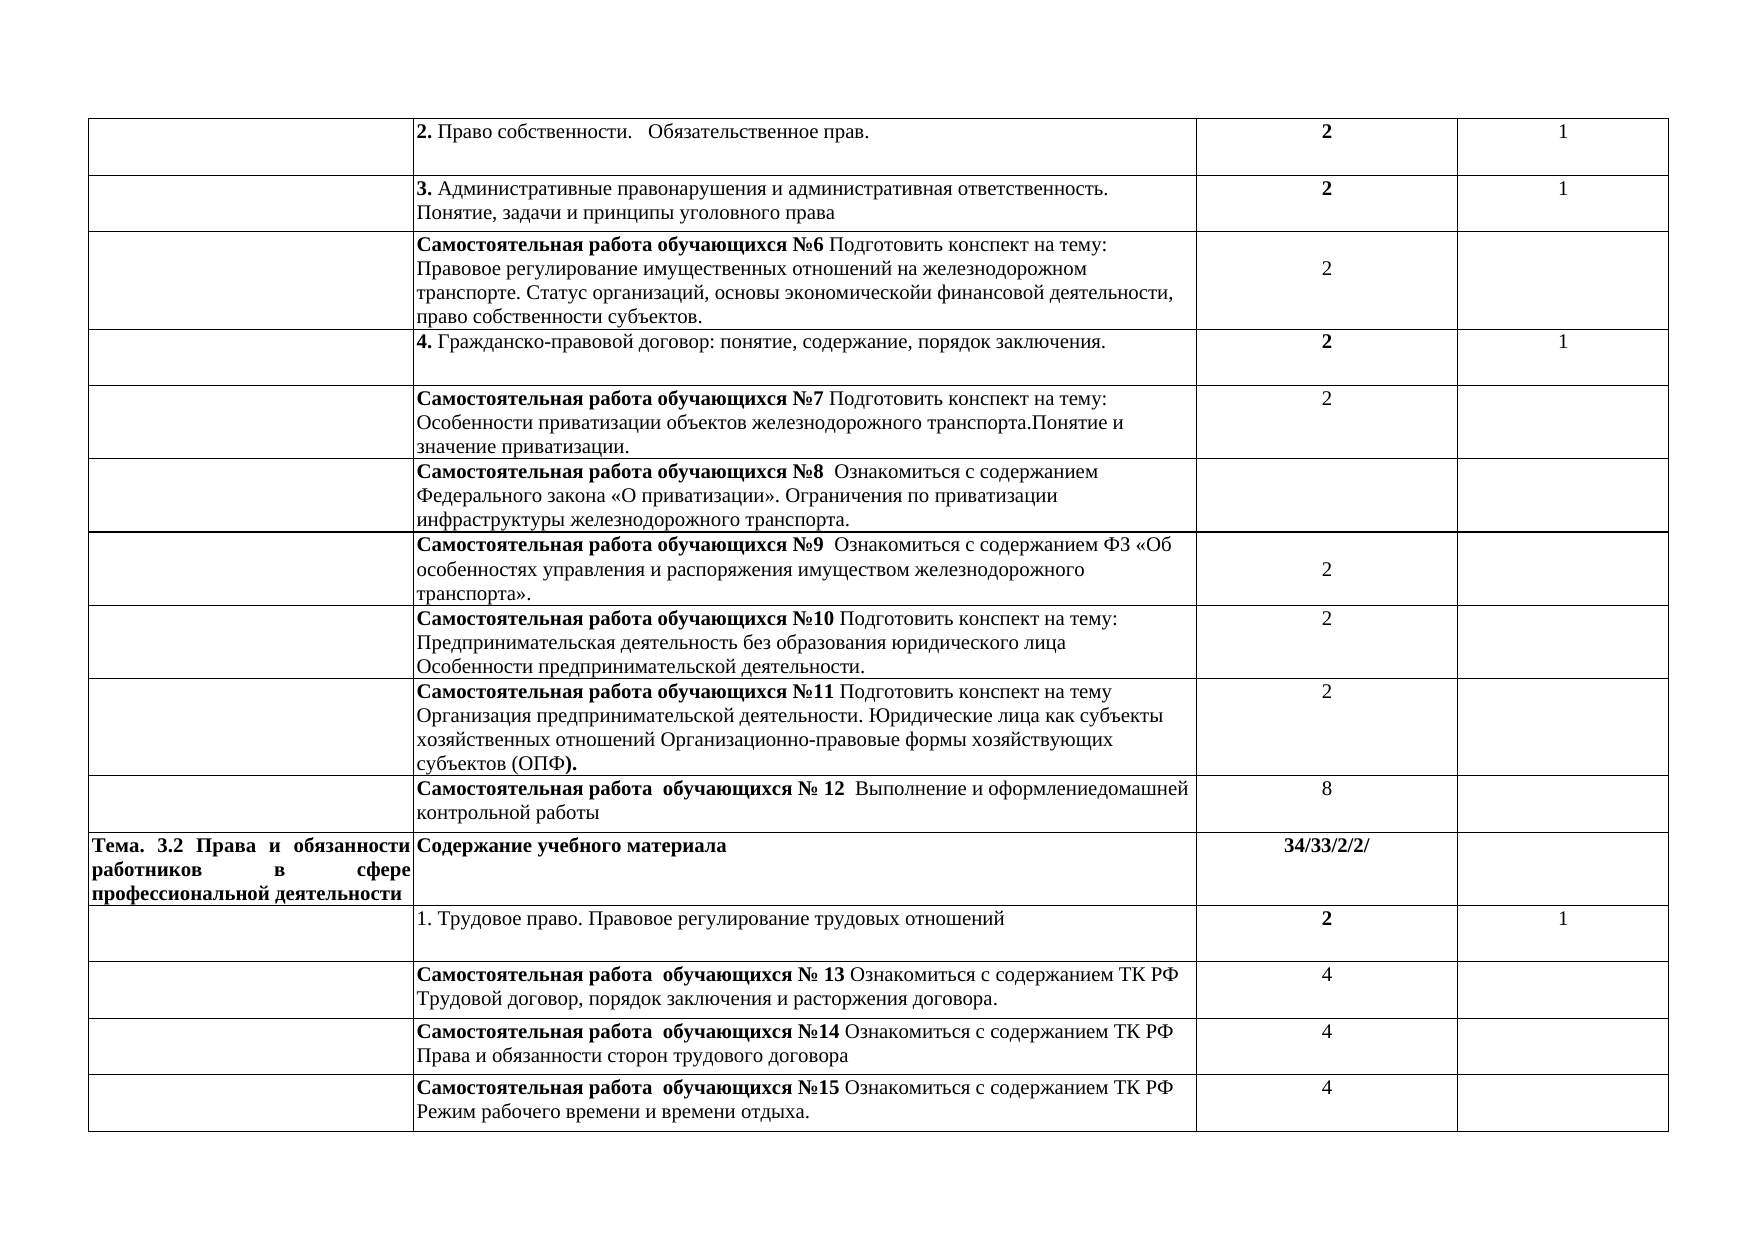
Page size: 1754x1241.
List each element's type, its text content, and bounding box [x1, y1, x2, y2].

table_cell [89, 679, 413, 775]
table_cell Самостоятельная работа обучающихся №7 Подготовить конспект на тему: Особенности приватизации объектов железнодорожного транспорта.Понятие и значение приватизации. [414, 386, 1196, 458]
table_cell [89, 232, 413, 328]
table_cell 8 [1197, 776, 1457, 832]
table_cell [1458, 232, 1668, 328]
table_cell 1 [1458, 906, 1668, 961]
table_cell Содержание учебного материала [414, 833, 1196, 905]
table_cell Самостоятельная работа обучающихся №15 Ознакомиться с содержанием ТК РФ Режим рабочего времени и времени отдыха. [414, 1075, 1196, 1131]
table_cell [89, 459, 413, 531]
table_cell 1 [1458, 330, 1668, 385]
table_cell [1458, 1075, 1668, 1131]
table_cell [1458, 459, 1668, 531]
table_cell Самостоятельная работа обучающихся №9 Ознакомиться с содержанием ФЗ «Об особенностях управления и распоряжения имуществом железнодорожного транспорта». [414, 533, 1196, 604]
table_cell [1458, 679, 1668, 775]
table_cell 2. Право собственности. Обязательственное прав. [414, 119, 1196, 175]
table_cell 1 [1458, 119, 1668, 175]
table_cell 2 [1197, 330, 1457, 385]
table_cell [1197, 459, 1457, 531]
table_cell 1 [1458, 176, 1668, 231]
table_cell Самостоятельная работа обучающихся №10 Подготовить конспект на тему: Предпринимательская деятельность без образования юридического лица Особенности предпринимательской деятельности. [414, 606, 1196, 678]
table_cell [89, 1075, 413, 1131]
table_cell [89, 386, 413, 458]
table_cell 2 [1197, 533, 1457, 604]
table_cell 4 [1197, 962, 1457, 1018]
table_cell 4. Гражданско-правовой договор: понятие, содержание, порядок заключения. [414, 330, 1196, 385]
table_cell [1458, 533, 1668, 604]
table_cell Самостоятельная работа обучающихся №14 Ознакомиться с содержанием ТК РФ Права и обязанности сторон трудового договора [414, 1019, 1196, 1074]
table_cell Тема. 3.2 Права и обязанности работников в сфере профессиональной деятельности [89, 833, 413, 905]
table_cell Самостоятельная работа обучающихся № 13 Ознакомиться с содержанием ТК РФ Трудовой договор, порядок заключения и расторжения договора. [414, 962, 1196, 1018]
table_cell [1458, 833, 1668, 905]
table_cell [89, 533, 413, 604]
table_cell [89, 1019, 413, 1074]
table_cell Самостоятельная работа обучающихся №8 Ознакомиться с содержанием Федерального закона «О приватизации». Ограничения по приватизации инфраструктуры железнодорожного транспорта. [414, 459, 1196, 531]
table_cell [89, 176, 413, 231]
table_cell Самостоятельная работа обучающихся №6 Подготовить конспект на тему: Правовое регулирование имущественных отношений на железнодорожном транспорте. Статус организаций, основы экономическойи финансовой деятельности, право собственности субъектов. [414, 232, 1196, 328]
table_cell 3. Административные правонарушения и административная ответственность. Понятие, задачи и принципы уголовного права [414, 176, 1196, 231]
table_cell [1458, 386, 1668, 458]
table_cell 2 [1197, 606, 1457, 678]
table_cell 34/33/2/2/ [1197, 833, 1457, 905]
table_cell [89, 776, 413, 832]
table_cell 2 [1197, 232, 1457, 328]
table_cell 2 [1197, 119, 1457, 175]
table_cell Самостоятельная работа обучающихся № 12 Выполнение и оформлениедомашней контрольной работы [414, 776, 1196, 832]
table_cell 2 [1197, 176, 1457, 231]
table_cell 4 [1197, 1019, 1457, 1074]
table_cell 2 [1197, 679, 1457, 775]
table_cell 2 [1197, 386, 1457, 458]
table_cell [89, 606, 413, 678]
table_cell [89, 962, 413, 1018]
table_cell [89, 906, 413, 961]
table_cell [89, 330, 413, 385]
table_cell [1458, 606, 1668, 678]
table_cell Самостоятельная работа обучающихся №11 Подготовить конспект на тему Организация предпринимательской деятельности. Юридические лица как субъекты хозяйственных отношений Организационно-правовые формы хозяйствующих субъектов (ОПФ). [414, 679, 1196, 775]
table_cell 4 [1197, 1075, 1457, 1131]
table_cell [89, 119, 413, 175]
table_cell [1458, 1019, 1668, 1074]
table_cell [1458, 776, 1668, 832]
table_cell 1. Трудовое право. Правовое регулирование трудовых отношений [414, 906, 1196, 961]
table_cell 2 [1197, 906, 1457, 961]
table_cell [1458, 962, 1668, 1018]
